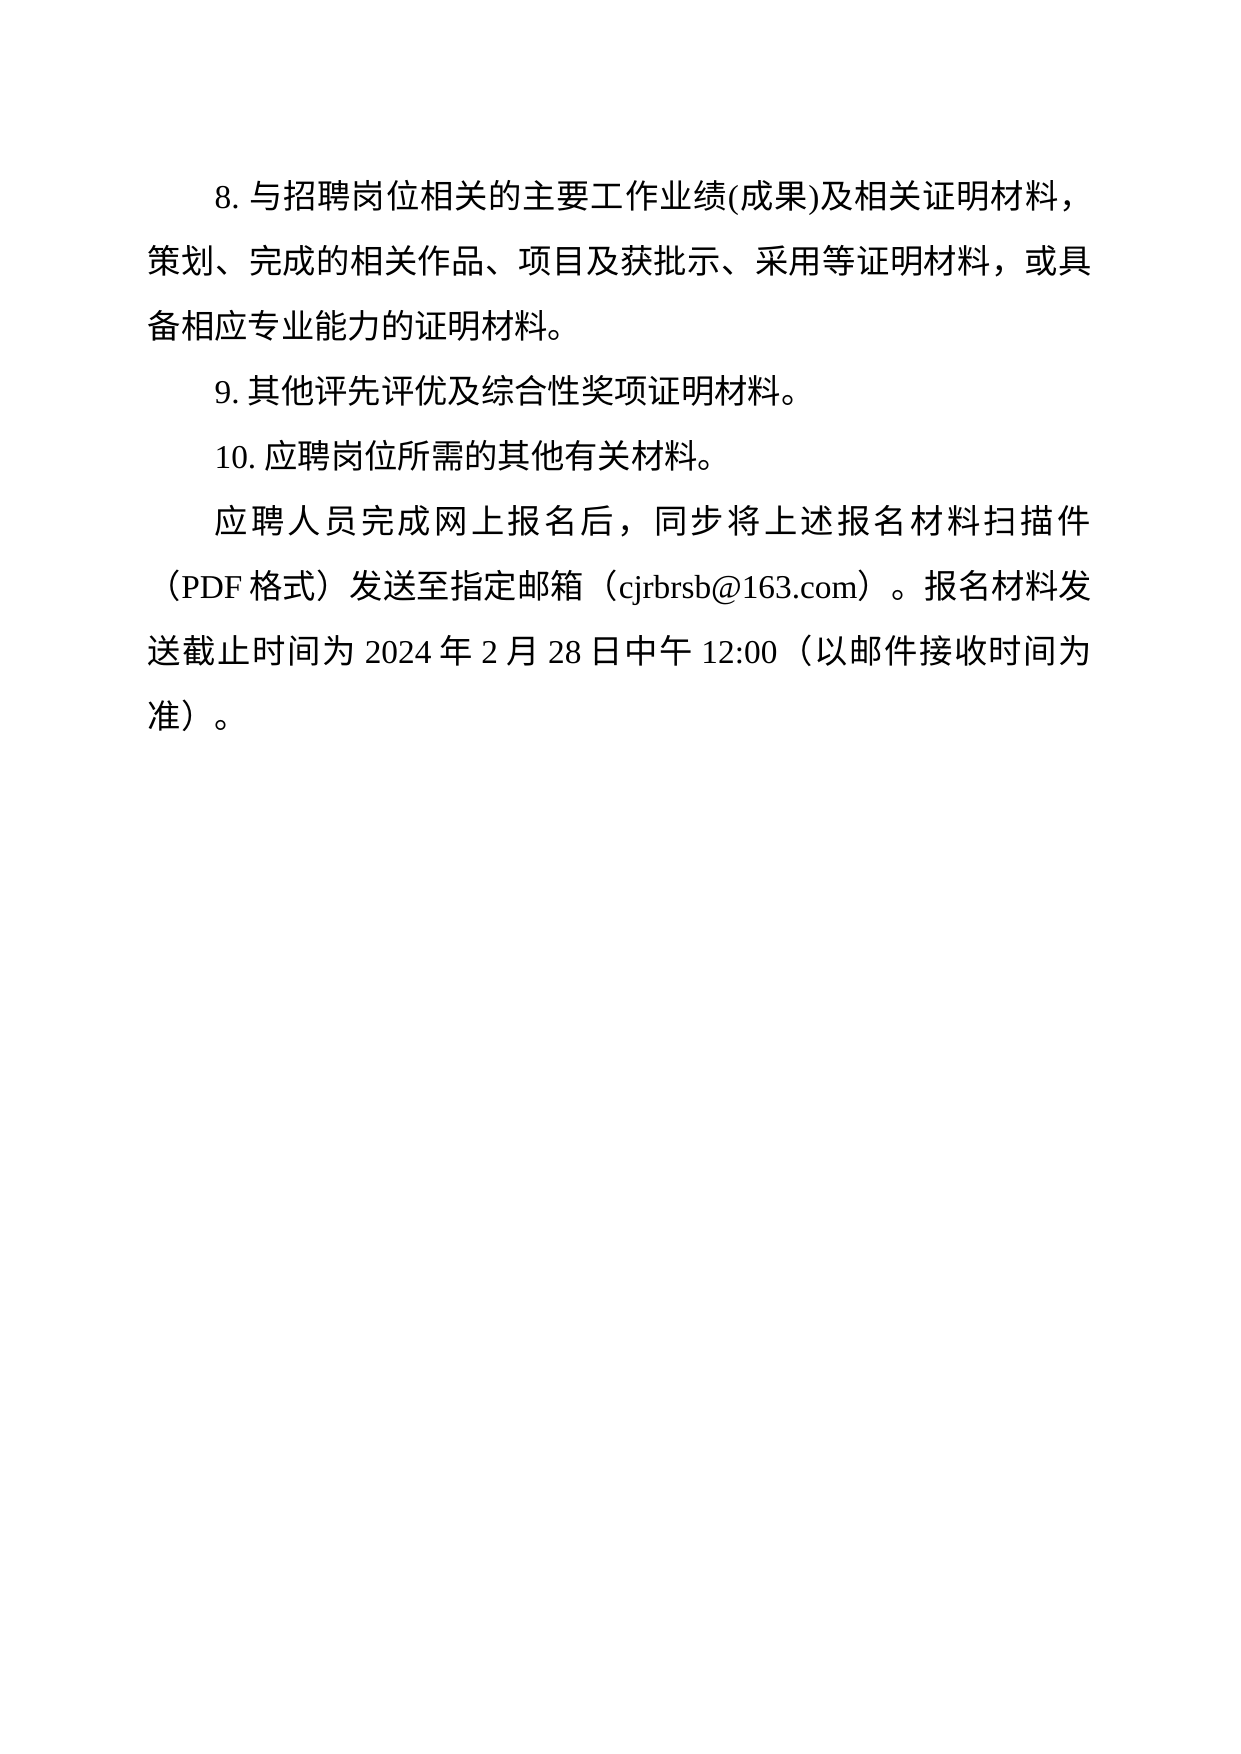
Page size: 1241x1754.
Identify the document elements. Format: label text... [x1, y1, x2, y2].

text 8. 与招聘岗位相关的主要工作业绩(成果)及相关证明材料，策划、完成的相关作品、项目及获批示、采用等证明材料，或具备相应专业能力的证明材料。 [148, 162, 1093, 357]
text 9. 其他评先评优及综合性奖项证明材料。 [148, 357, 1093, 422]
text 应聘人员完成网上报名后，同步将上述报名材料扫描件（PDF格式）发送至指定邮箱（cjrbrsb@163.com）。报名材料发送截止时间为2024年2月28日中午12:00（以邮件接收时间为准）。 [148, 487, 1093, 747]
text 10. 应聘岗位所需的其他有关材料。 [148, 422, 1093, 487]
